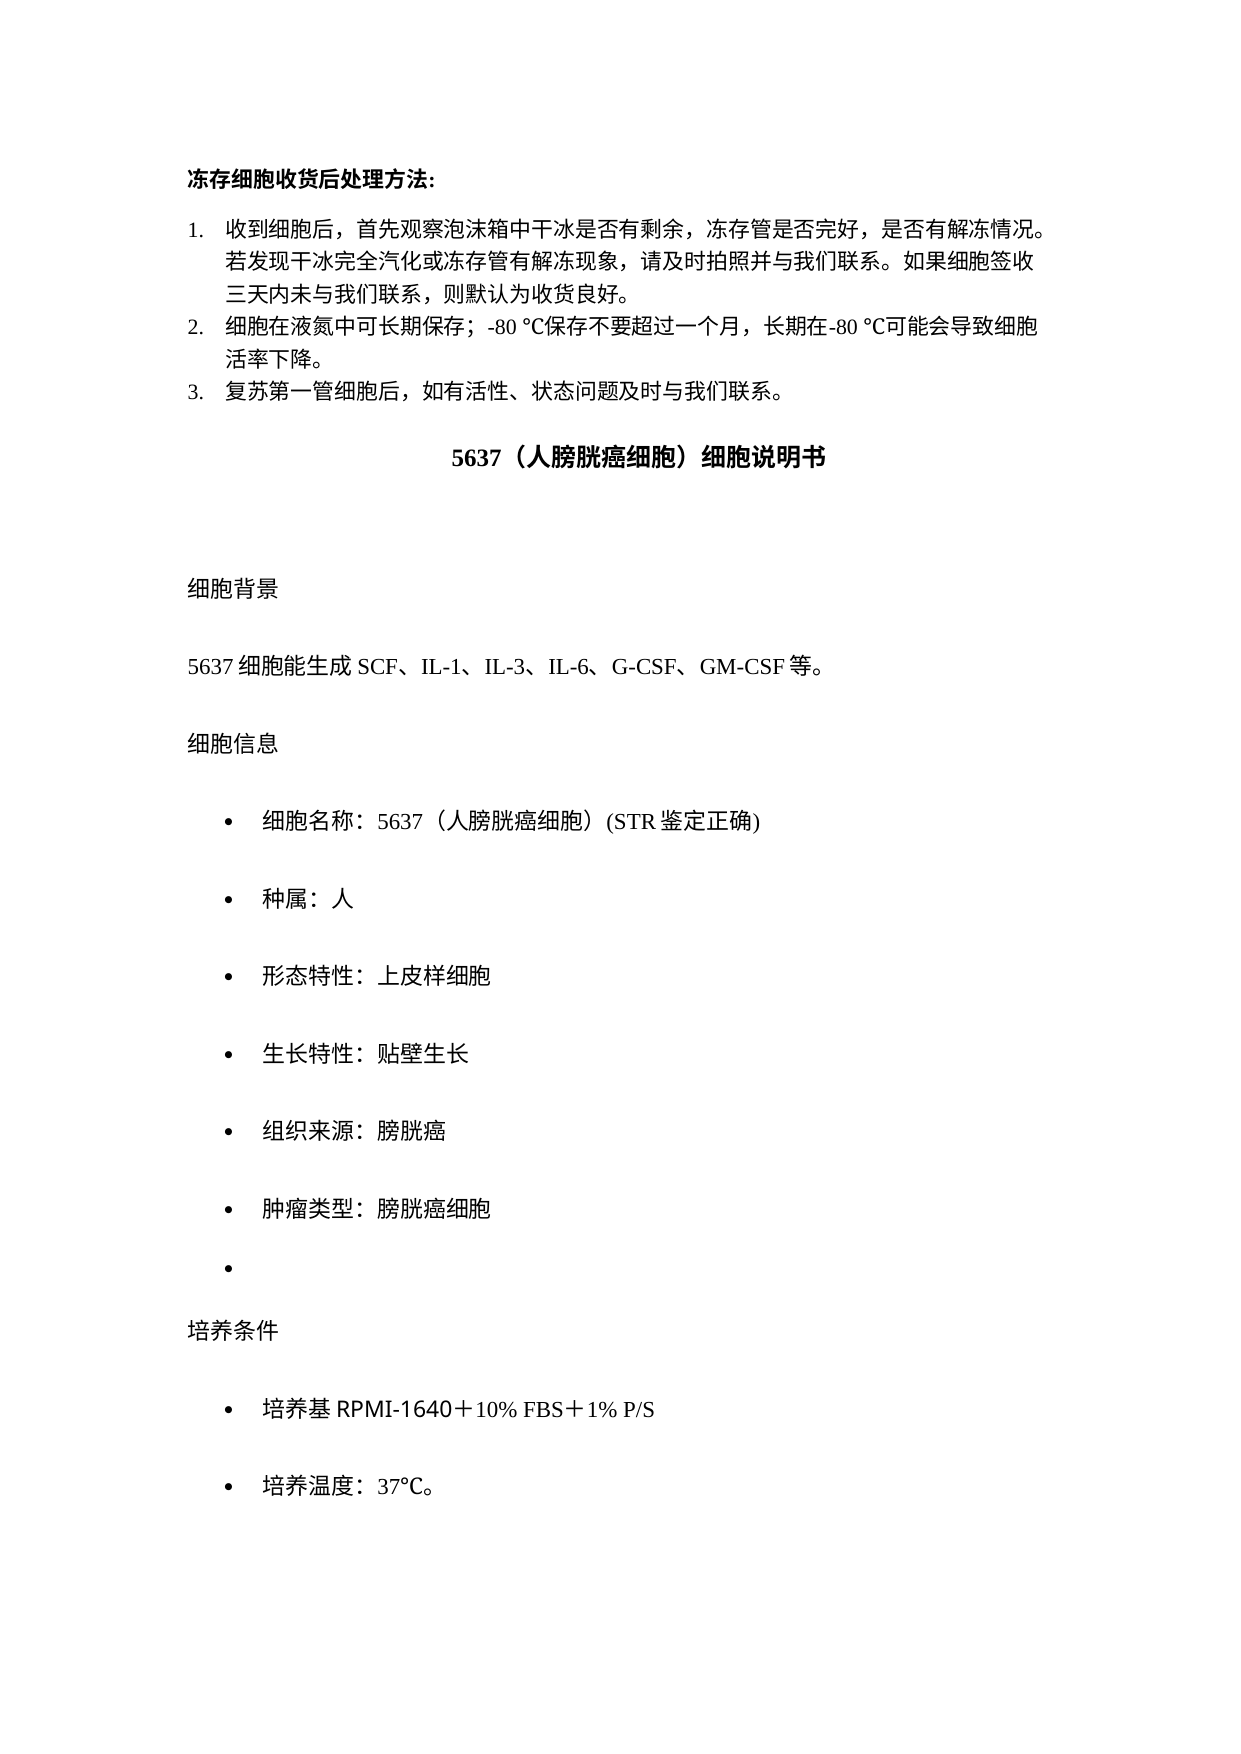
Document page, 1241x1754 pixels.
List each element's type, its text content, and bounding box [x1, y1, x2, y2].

text 5637细胞能生成SCF、IL-1、IL-3、IL-6、G-CSF、GM-CSF等。 [187, 632, 1053, 697]
text 培养条件 [187, 1297, 1053, 1362]
list 组织来源：膀胱癌 [225, 1097, 1053, 1162]
list 培养基RPMI-1640＋10% FBS＋1% P/S [225, 1375, 1053, 1440]
list 肿瘤类型：膀胱癌细胞 [225, 1175, 1053, 1240]
list 复苏第一管细胞后，如有活性、状态问题及时与我们联系。 [187, 374, 1053, 406]
list 细胞名称：5637（人膀胱癌细胞）(STR鉴定正确) [225, 787, 1053, 852]
list 培养温度：37℃。 [225, 1452, 1053, 1517]
list 生长特性：贴壁生长 [225, 1020, 1053, 1085]
list 细胞在液氮中可长期保存；-80 ℃保存不要超过一个月，长期在-80 ℃可能会导致细胞活率下降。 [187, 309, 1053, 374]
list 形态特性：上皮样细胞 [225, 942, 1053, 1007]
text 冻存细胞收货后处理方法: [187, 162, 1053, 194]
text 5637（人膀胱癌细胞）细胞说明书 [225, 423, 1053, 488]
list 种属：人 [225, 865, 1053, 930]
text 细胞背景 [187, 555, 1053, 620]
text 细胞信息 [187, 710, 1053, 775]
list 收到细胞后，首先观察泡沫箱中干冰是否有剩余，冻存管是否完好，是否有解冻情况。若发现干冰完全汽化或冻存管有解冻现象，请及时拍照并与我们联系。如果细胞签收三天内未与我们联系，则默认为收货良好。 [187, 211, 1053, 309]
